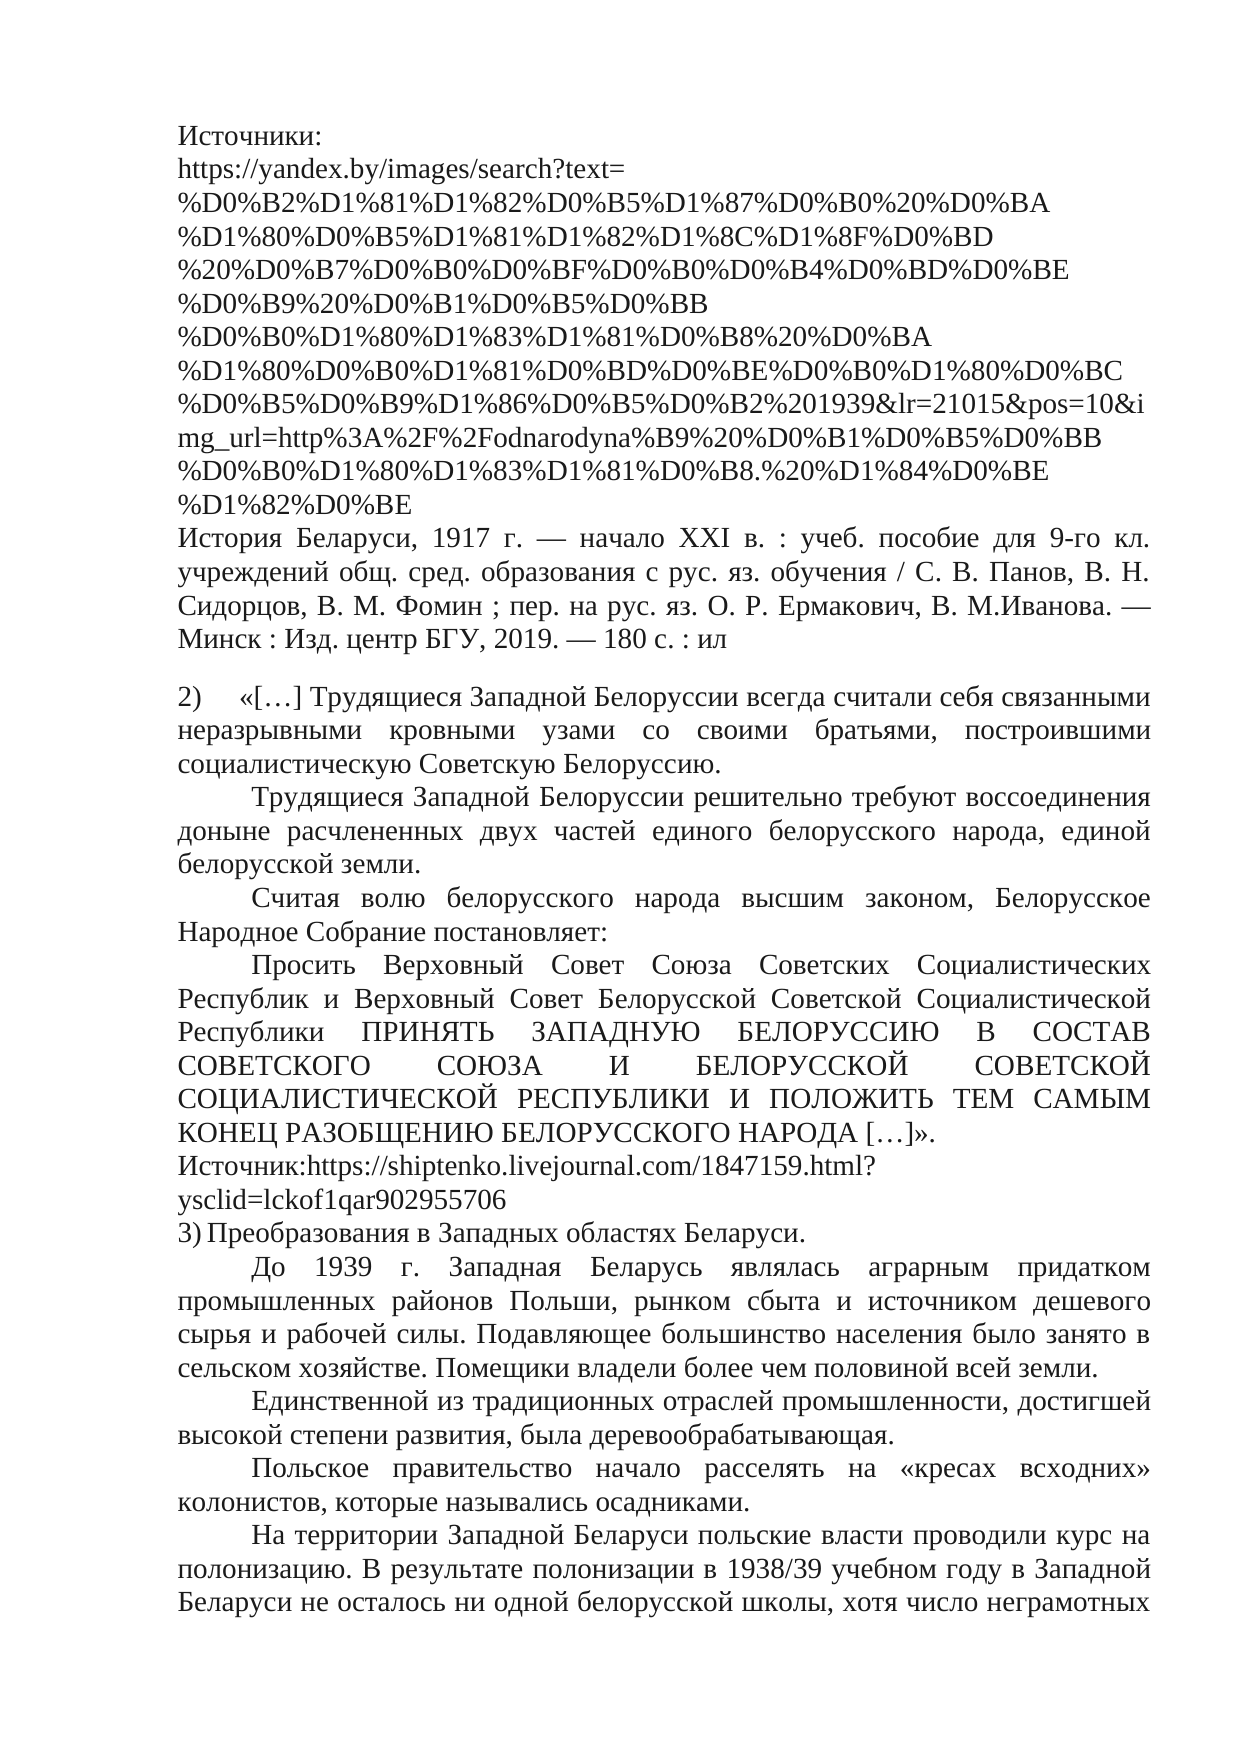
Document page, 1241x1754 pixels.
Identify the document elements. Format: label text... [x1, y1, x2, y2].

text https://yandex.by/images/search?text=%D0%B2%D1%81%D1%82%D0%B5%D1%87%D0%B0%20%D0%BA%D1%80%D0%B5%D1%81%D1%82%D1%8C%D1%8F%D0%BD%20%D0%B7%D0%B0%D0%BF%D0%B0%D0%B4%D0%BD%D0%BE%D0%B9%20%D0%B1%D0%B5%D0%BB%D0%B0%D1%80%D1%83%D1%81%D0%B8%20%D0%BA%D1%80%D0%B0%D1%81%D0%BD%D0%BE%D0%B0%D1%80%D0%BC%D0%B5%D0%B9%D1%86%D0%B5%D0%B2%201939&lr=21015&pos=10&img_url=http%3A%2F%2Fodnarodyna%B9%20%D0%B1%D0%B5%D0%BB%D0%B0%D1%80%D1%83%D1%81%D0%B8.%20%D1%84%D0%BE%D1%82%D0%BE [177, 152, 1152, 521]
text Источник:https://shiptenko.livejournal.com/1847159.html?ysclid=lckof1qar902955706 [177, 1148, 1152, 1216]
text История Беларуси, 1917 г. — начало XXI в. : учеб. пособие для 9-го кл. учреждений общ. сред. образования с рус. яз. обучения / С. В. Панов, В. Н. Сидорцов, В. М. Фомин ; пер. на рус. яз. О. Р. Ермакович, В. М.Иванова. — Минск : Изд. центр БГУ, 2019. — 180 с. : ил [177, 521, 1152, 655]
text 2) «[…] Трудящиеся Западной Белоруссии всегда считали себя связанными неразрывными кровными узами со своими братьями, построившими социалистическую Советскую Белоруссию. [177, 679, 1152, 779]
text До 1939 г. Западная Беларусь являлась аграрным придатком промышленных районов Польши, рынком сбыта и источником дешевого сырья и рабочей силы. Подавляющее большинство населения было занято в сельском хозяйстве. Помещики владели более чем половиной всей земли. [177, 1249, 1152, 1383]
text Источники: [177, 118, 1152, 152]
text 3) Преобразования в Западных областях Беларуси. [177, 1216, 1152, 1249]
text Считая волю белорусского народа высшим законом, Белорусское Народное Собрание постановляет: [177, 880, 1152, 947]
text Трудящиеся Западной Белоруссии решительно требуют воссоединения доныне расчлененных двух частей единого белорусского народа, единой белорусской земли. [177, 779, 1152, 880]
text Просить Верховный Совет Союза Советских Социалистических Республик и Верховный Совет Белорусской Советской Социалистической Республики ПРИНЯТЬ ЗАПАДНУЮ БЕЛОРУССИЮ В СОСТАВ СОВЕТСКОГО СОЮЗА И БЕЛОРУССКОЙ СОВЕТСКОЙ СОЦИАЛИСТИЧЕСКОЙ РЕСПУБЛИКИ И ПОЛОЖИТЬ ТЕМ САМЫМ КОНЕЦ РАЗОБЩЕНИЮ БЕЛОРУССКОГО НАРОДА […]». [177, 947, 1152, 1148]
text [177, 1517, 1152, 1618]
text Единственной из традиционных отраслей промышленности, достигшей высокой степени развития, была деревообрабатывающая. [177, 1383, 1152, 1450]
text Польское правительство начало расселять на «кресах всходних» колонистов, которые назывались осадниками. [177, 1450, 1152, 1517]
